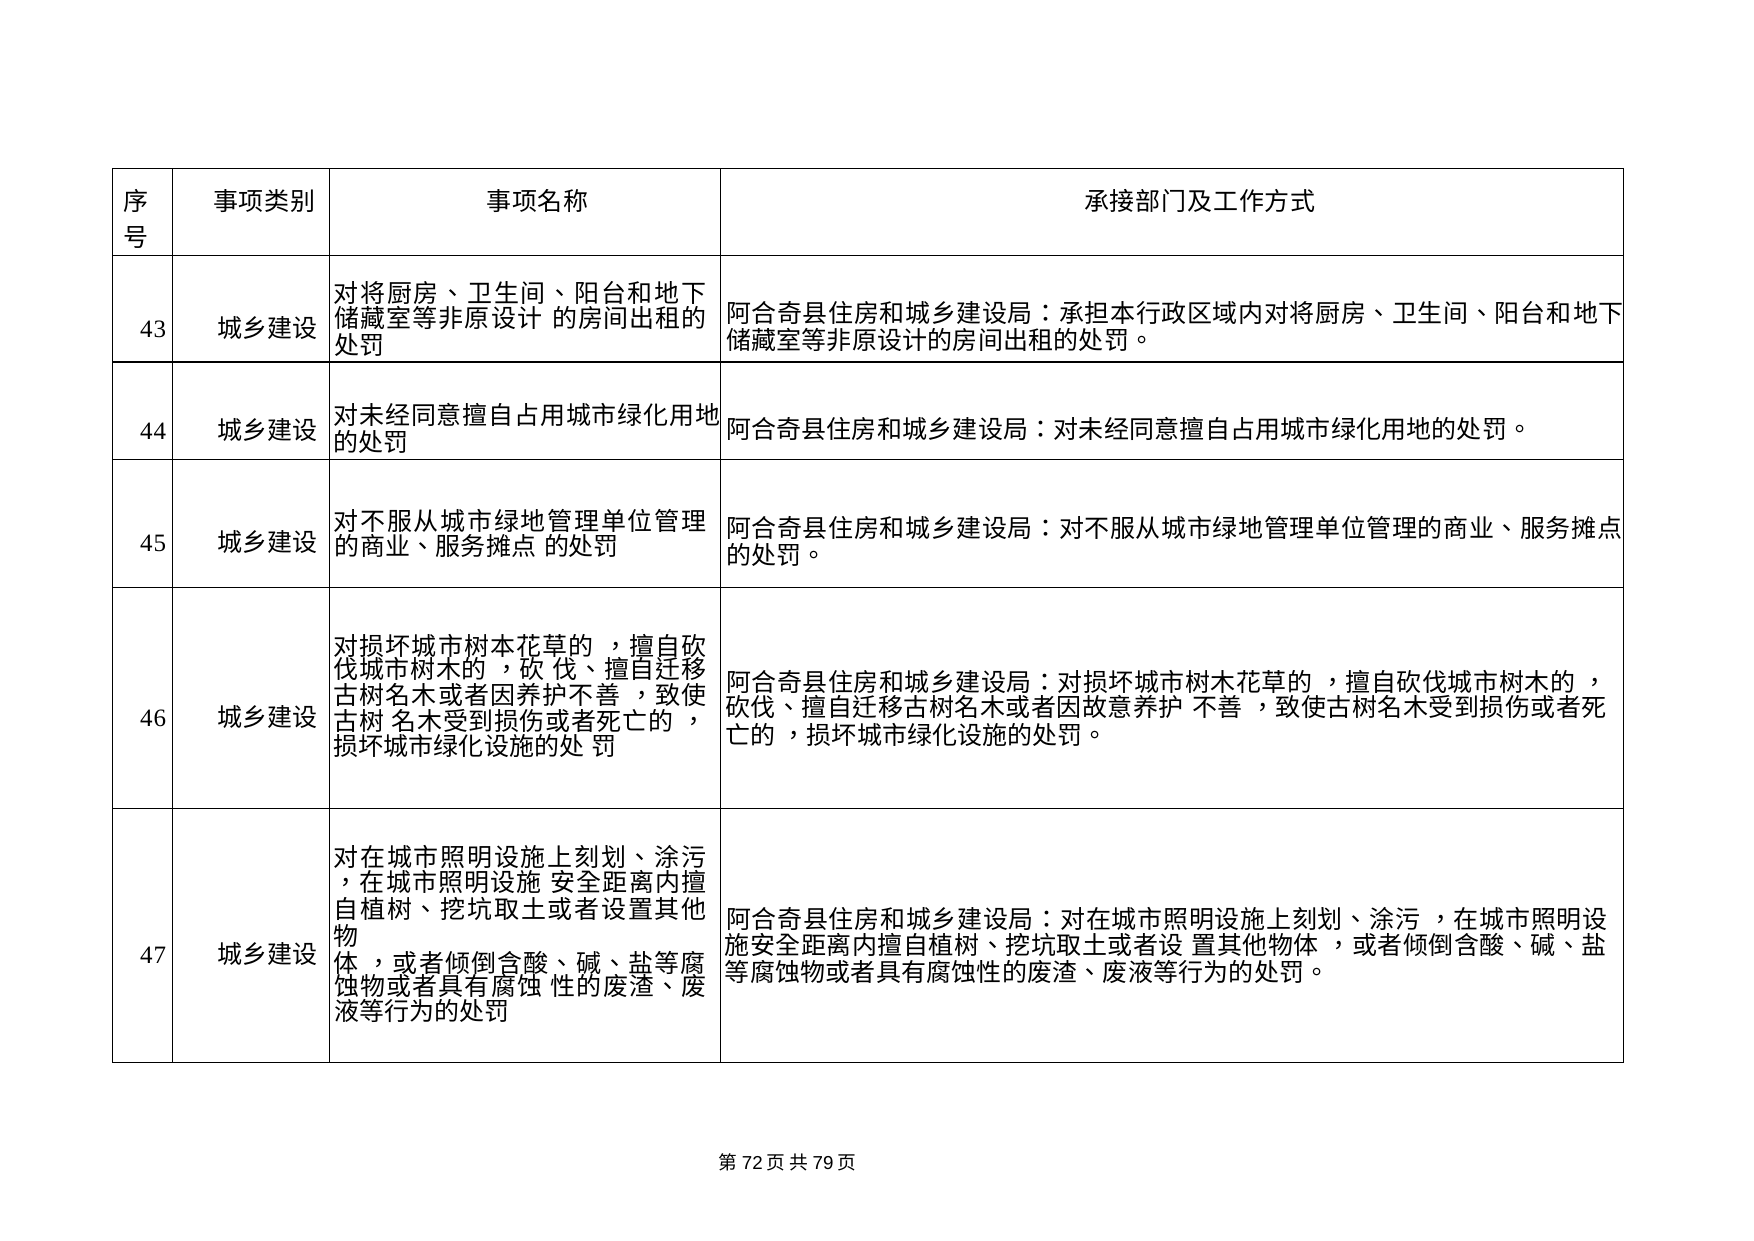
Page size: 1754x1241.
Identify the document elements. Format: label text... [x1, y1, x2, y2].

table_cell 城乡建设 [173, 588, 329, 808]
table_header 承接部门及工作方式 [721, 169, 1623, 254]
table_cell 46 [113, 588, 172, 808]
table_cell 对在城市照明设施上刻划、涂污 ，在城市照明设施 安全距离内擅自植树、挖坑取土或者设置其他物 体 ，或者倾倒含酸、碱、盐等腐蚀物或者具有腐蚀 性的废渣、废液等行为的处罚 [330, 809, 720, 1062]
table_cell 阿合奇县住房和城乡建设局：对不服从城市绿地管理单位管理的商业、服务摊点的处罚。 [721, 460, 1623, 587]
table_cell 对未经同意擅自占用城市绿化用地的处罚 [330, 363, 720, 459]
table_cell 阿合奇县住房和城乡建设局：对损坏城市树木花草的 ，擅自砍伐城市树木的 ，砍伐、擅自迁移古树名木或者因故意养护 不善 ，致使古树名木受到损伤或者死亡的 ，损坏城市绿化设施的处罚。 [721, 588, 1623, 808]
table_header 事项类别 [173, 169, 329, 254]
table_cell 阿合奇县住房和城乡建设局：对未经同意擅自占用城市绿化用地的处罚。 [721, 363, 1623, 459]
table_cell 城乡建设 [173, 460, 329, 587]
table_cell 城乡建设 [173, 363, 329, 459]
table_cell 47 [113, 809, 172, 1062]
table_cell 45 [113, 460, 172, 587]
table_cell 44 [113, 363, 172, 459]
table_cell 对将厨房、卫生间、阳台和地下储藏室等非原设计 的房间出租的处罚 [330, 256, 720, 361]
table_cell 阿合奇县住房和城乡建设局：承担本行政区域内对将厨房、卫生间、阳台和地下储藏室等非原设计的房间出租的处罚。 [721, 256, 1623, 361]
table_cell 城乡建设 [173, 256, 329, 361]
table_cell 对损坏城市树本花草的 ，擅自砍伐城市树木的 ，砍 伐、擅自迁移古树名木或者因养护不善 ，致使古树 名木受到损伤或者死亡的 ，损坏城市绿化设施的处 罚 [330, 588, 720, 808]
table_cell 城乡建设 [173, 809, 329, 1062]
table_cell 阿合奇县住房和城乡建设局：对在城市照明设施上刻划、涂污 ，在城市照明设施安全距离内擅自植树、挖坑取土或者设 置其他物体 ，或者倾倒含酸、碱、盐等腐蚀物或者具有腐蚀性的废渣、废液等行为的处罚。 [721, 809, 1623, 1062]
table_cell 43 [113, 256, 172, 361]
table_cell 对不服从城市绿地管理单位管理的商业、服务摊点 的处罚 [330, 460, 720, 587]
table_header 事项名称 [330, 169, 720, 254]
table_header 序号 [113, 169, 172, 254]
